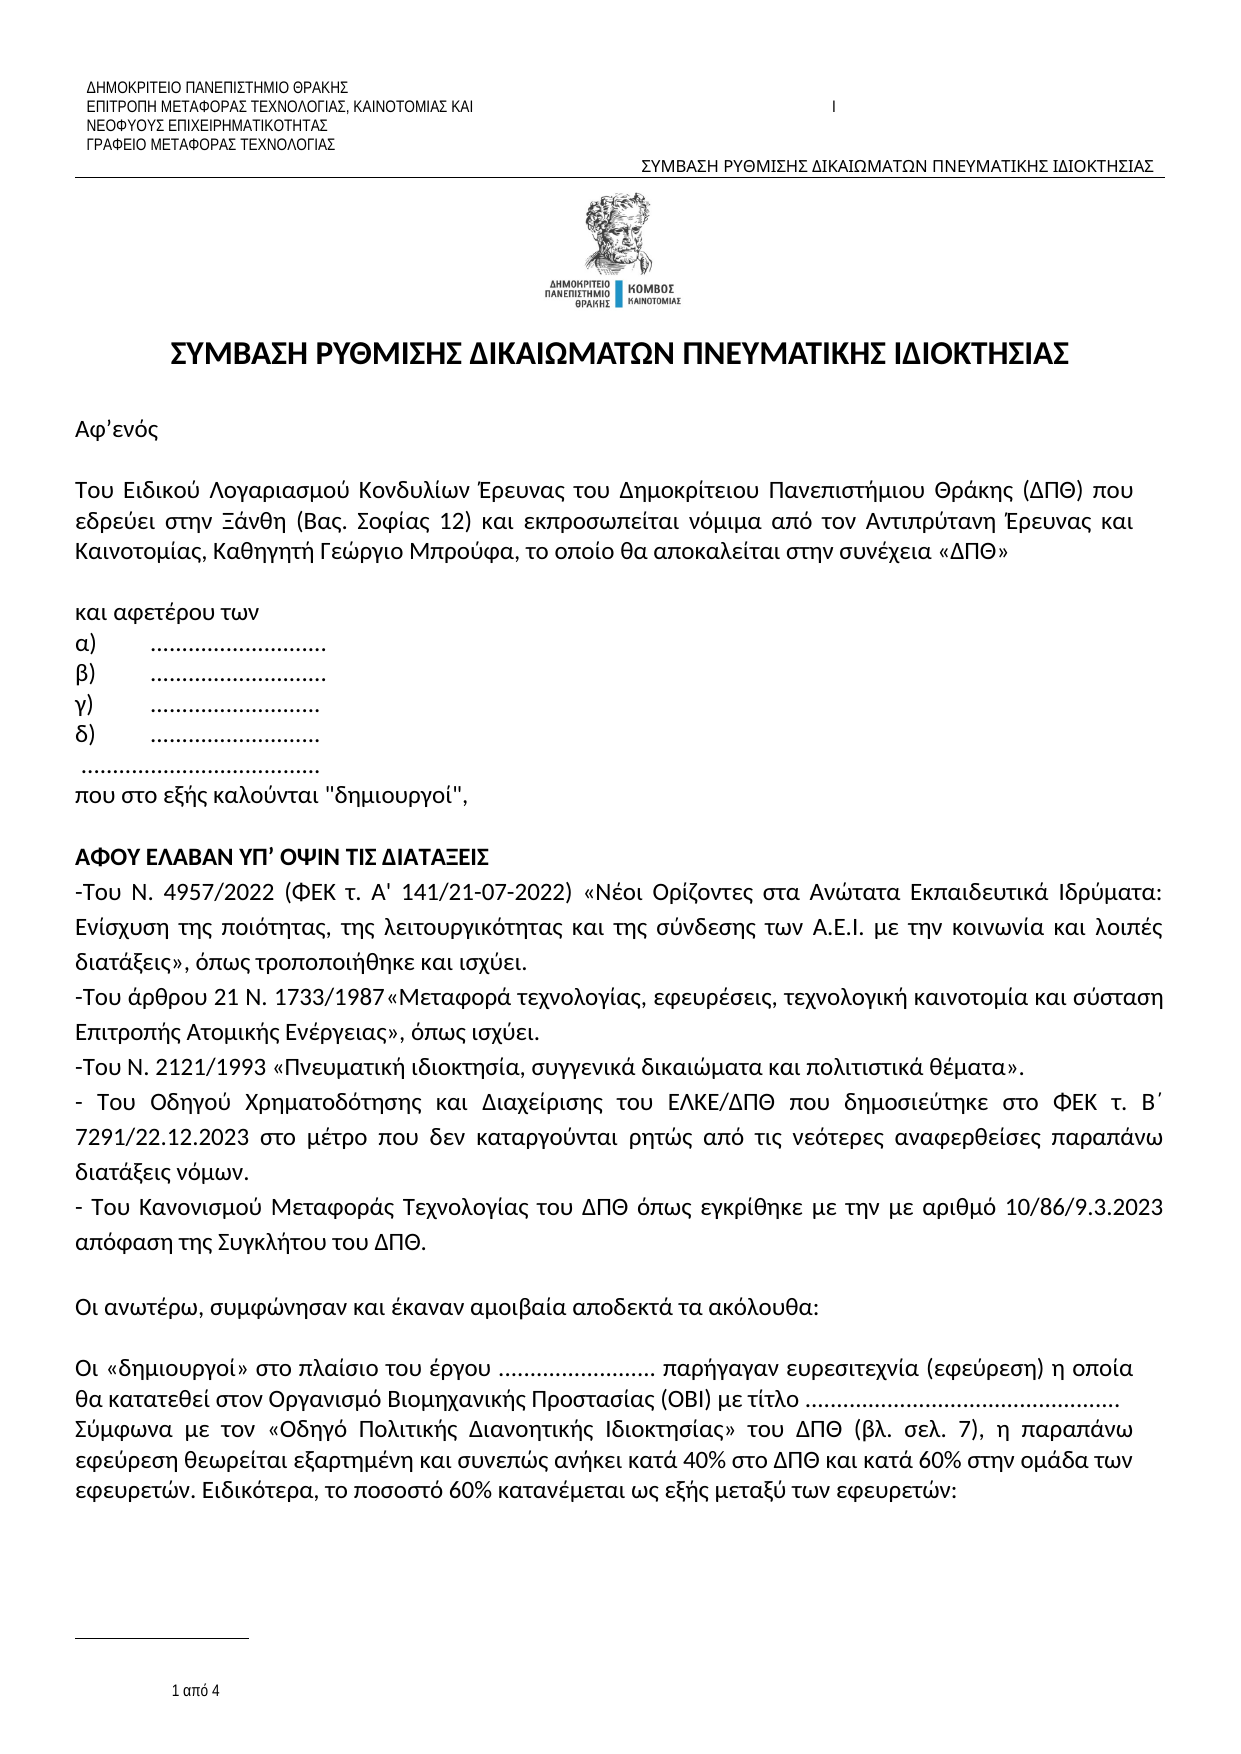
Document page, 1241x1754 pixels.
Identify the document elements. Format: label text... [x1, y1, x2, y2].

text -Του Ν. 4957/2022 (ΦΕΚ τ. Α' 141/21-07-2022) «Νέοι Ορίζοντες στα Ανώτατα Εκπαιδευτικά Ιδρύματα: Ενίσχυση της ποιότητας, της λειτουργικότητας και της σύνδεσης των Α.Ε.Ι. με την κοινωνία και λοιπές διατάξεις», όπως τροποποιήθηκε και ισχύει. [75, 876, 1165, 976]
text - Του Κανονισμού Μεταφοράς Τεχνολογίας του ΔΠΘ όπως εγκρίθηκε με την με αριθμό 10/86/9.3.2023 απόφαση της Συγκλήτου του ΔΠΘ. [75, 1191, 1165, 1256]
text - Του Οδηγού Χρηματοδότησης και Διαχείρισης του ΕΛΚΕ/ΔΠΘ που δημοσιεύτηκε στο ΦΕΚ τ. Β΄ 7291/22.12.2023 στο μέτρο που δεν καταργούνται ρητώς από τις νεότερες αναφερθείσες παραπάνω διατάξεις νόμων. [75, 1086, 1165, 1186]
text ΣΥΜΒΑΣΗ ΡΥΘΜΙΣΗΣ ΔΙΚΑΙΩΜΑΤΩΝ ΠΝΕΥΜΑΤΙΚΗΣ ΙΔΙΟΚΤΗΣΙΑΣ [75, 332, 1165, 373]
text δ) ........................... [75, 718, 1135, 749]
text γ) ........................... [75, 688, 1135, 718]
text Αφ’ενός [75, 413, 1135, 444]
text β) ............................ [75, 657, 1135, 688]
text Οι ανωτέρω, συμφώνησαν και έκαναν αμοιβαία αποδεκτά τα ακόλουθα: [75, 1291, 1135, 1322]
text ...................................... [75, 749, 1135, 779]
text Οι «δημιουργοί» στο πλαίσιο του έργου ......................... παρήγαγαν ευρεσιτεχνία (εφεύρεση) η οποία θα κατατεθεί στον Οργανισμό Βιομηχανικής Προστασίας (ΟΒΙ) με τίτλο .................................................. [75, 1352, 1135, 1413]
text -Του άρθρου 21 Ν. 1733/1987«Μεταφορά τεχνολογίας, εφευρέσεις, τεχνολογική καινοτομία και σύσταση Επιτροπής Ατομικής Ενέργειας», όπως ισχύει. [75, 981, 1165, 1046]
text που στο εξής καλούνται "δημιουργοί", [75, 779, 1135, 810]
text α) ............................ [75, 627, 1135, 657]
text και αφετέρου των [75, 596, 1135, 627]
text Του Ειδικού Λογαριασμού Κονδυλίων Έρευνας του Δημοκρίτειου Πανεπιστήμιου Θράκης (ΔΠΘ) που εδρεύει στην Ξάνθη (Βας. Σοφίας 12) και εκπροσωπείται νόμιμα από τον Αντιπρύτανη Έρευνας και Καινοτομίας, Καθηγητή Γεώργιο Μπρούφα, το οποίο θα αποκαλείται στην συνέχεια «ΔΠΘ» [75, 474, 1135, 566]
text ΑΦΟΥ ΕΛΑΒΑΝ ΥΠ’ ΟΨΙΝ ΤΙΣ ΔΙΑΤΑΞΕΙΣ [75, 841, 1165, 871]
text -Του Ν. 2121/1993 «Πνευματική ιδιοκτησία, συγγενικά δικαιώματα και πολιτιστικά θέματα». [75, 1051, 1165, 1081]
picture [533, 178, 707, 332]
text Σύμφωνα με τον «Οδηγό Πολιτικής Διανοητικής Ιδιοκτησίας» του ΔΠΘ (βλ. σελ. 7), η παραπάνω εφεύρεση θεωρείται εξαρτημένη και συνεπώς ανήκει κατά 40% στο ΔΠΘ και κατά 60% στην ομάδα των εφευρετών. Ειδικότερα, το ποσοστό 60% κατανέμεται ως εξής μεταξύ των εφευρετών: [75, 1413, 1135, 1505]
